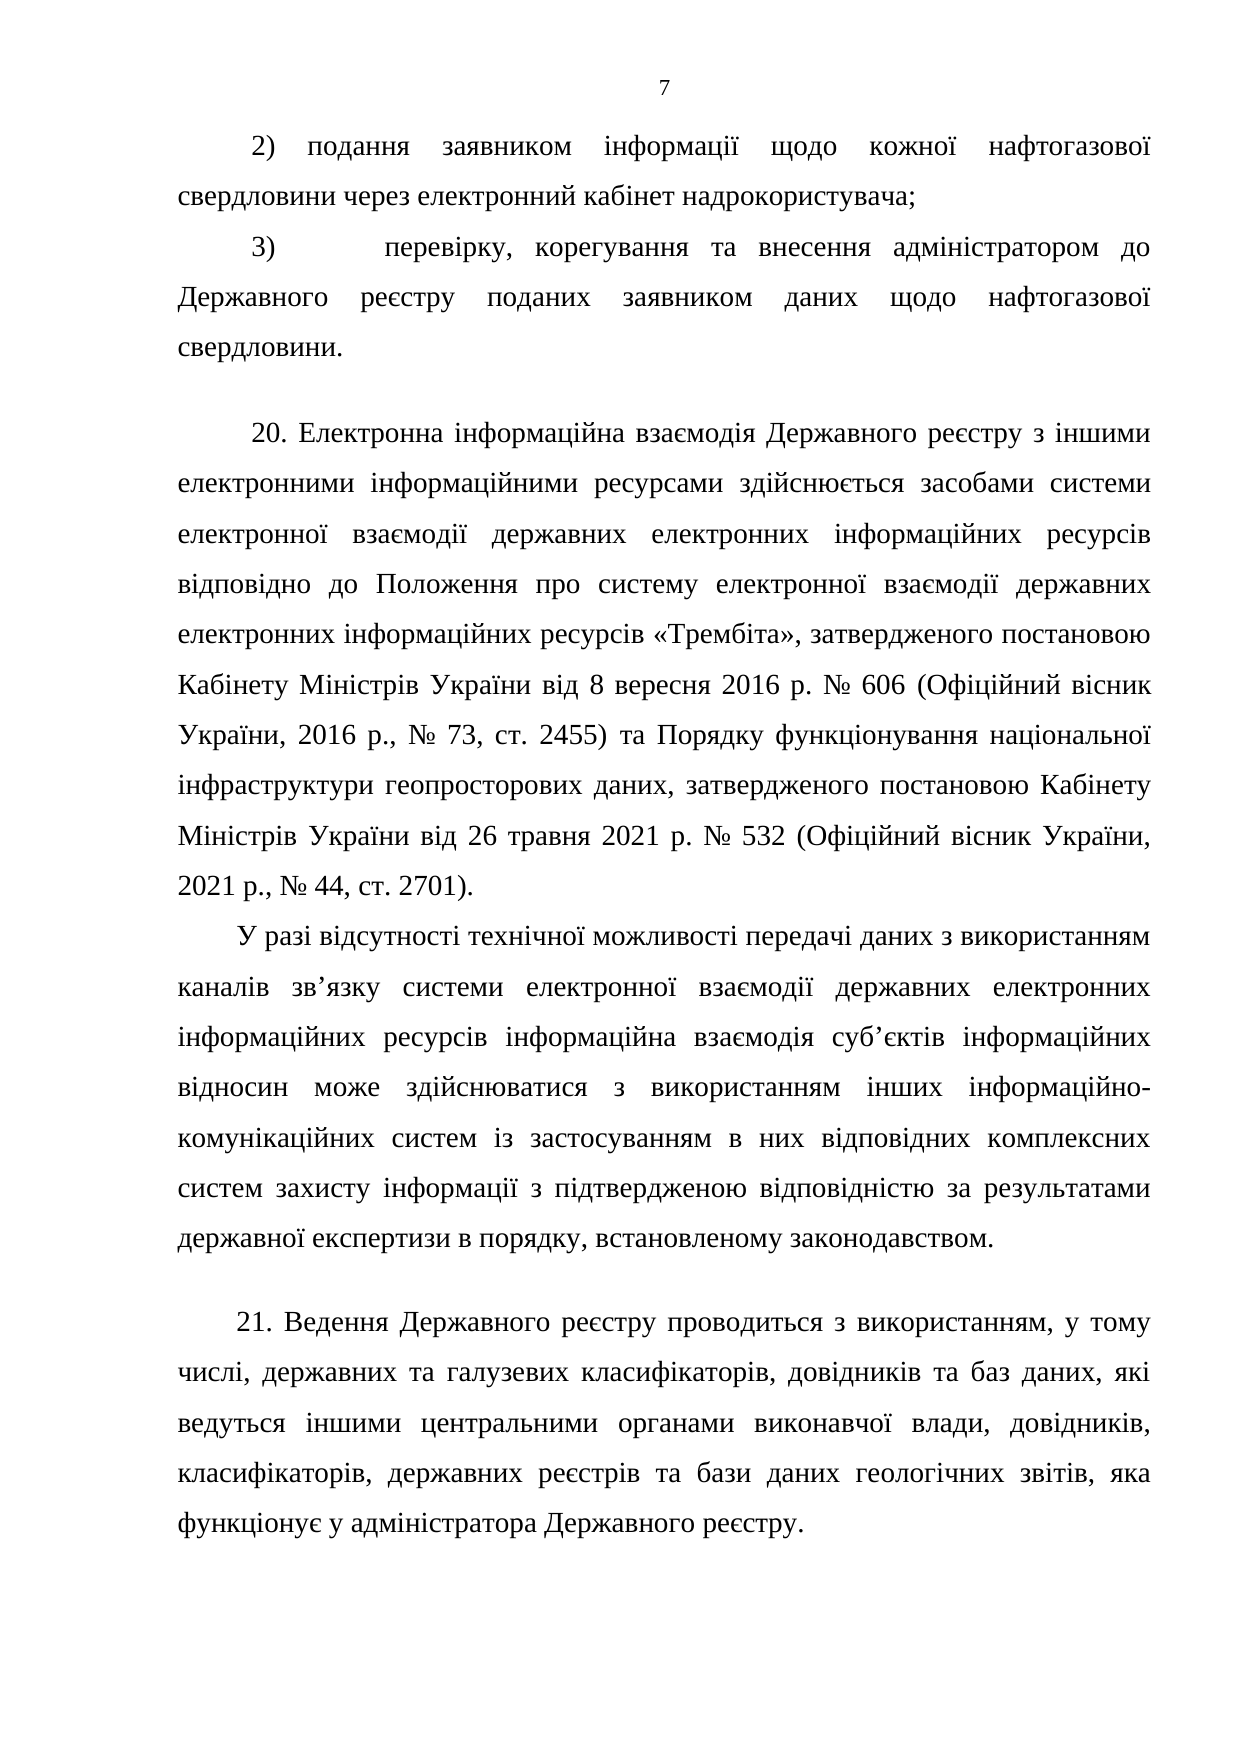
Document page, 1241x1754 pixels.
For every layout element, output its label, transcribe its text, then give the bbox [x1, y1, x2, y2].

text 20. Електронна інформаційна взаємодія Державного реєстру з іншими електронними інформаційними ресурсами здійснюється засобами системи електронної взаємодії державних електронних інформаційних ресурсів відповідно до Положення про систему електронної взаємодії державних електронних інформаційних ресурсів «Трембіта», затвердженого постановою Кабінету Міністрів України від 8 вересня 2016 р. № 606 (Офіційний вісник України, 2016 р., № 73, ст. 2455) та Порядку функціонування національної інфраструктури геопросторових даних, затвердженого постановою Кабінету Міністрів України від 26 травня 2021 р. № 532 (Офіційний вісник України, 2021 р., № 44, ст. 2701). [177, 415, 1152, 902]
text У разі відсутності технічної можливості передачі даних з використанням каналів зв’язку системи електронної взаємодії державних електронних інформаційних ресурсів інформаційна взаємодія суб’єктів інформаційних відносин може здійснюватися з використанням інших інформаційно-комунікаційних систем із застосуванням в них відповідних комплексних систем захисту інформації з підтвердженою відповідністю за результатами державної експертизи в порядку, встановленому законодавством. [177, 918, 1152, 1254]
text 21. Ведення Державного реєстру проводиться з використанням, у тому числі, державних та галузевих класифікаторів, довідників та баз даних, які ведуться іншими центральними органами виконавчої влади, довідників, класифікаторів, державних реєстрів та бази даних геологічних звітів, яка функціонує у адміністратора Державного реєстру. [177, 1304, 1152, 1539]
text 3) перевірку, корегування та внесення адміністратором до Державного реєстру поданих заявником даних щодо нафтогазової свердловини. [177, 229, 1152, 363]
text 2) подання заявником інформації щодо кожної нафтогазової свердловини через електронний кабінет надрокористувача; [177, 128, 1152, 212]
